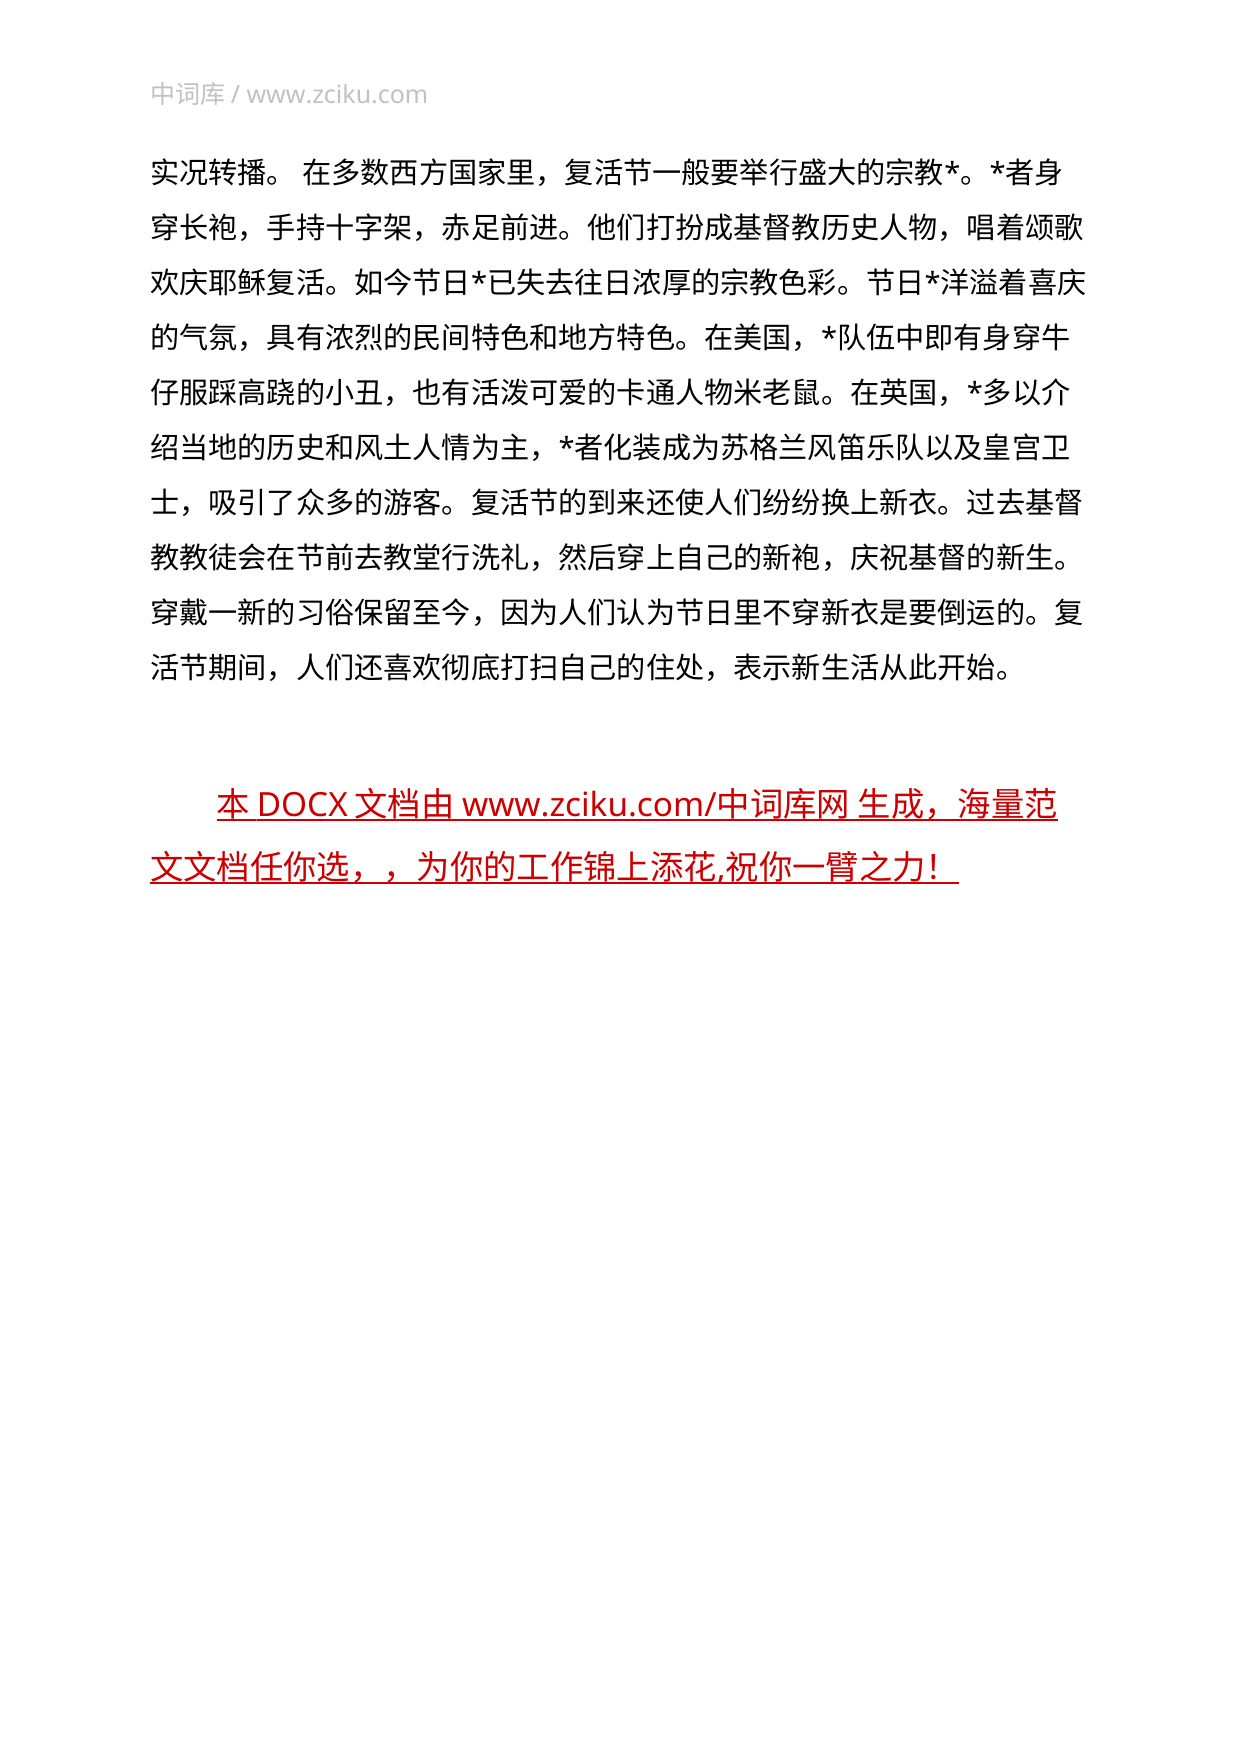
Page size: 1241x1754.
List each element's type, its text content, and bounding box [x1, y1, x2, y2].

text 本DOCX文档由 www.zciku.com/中词库网 生成，海量范文文档任你选，，为你的工作锦上添花,祝你一臂之力！ [150, 778, 1090, 889]
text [150, 150, 1090, 687]
